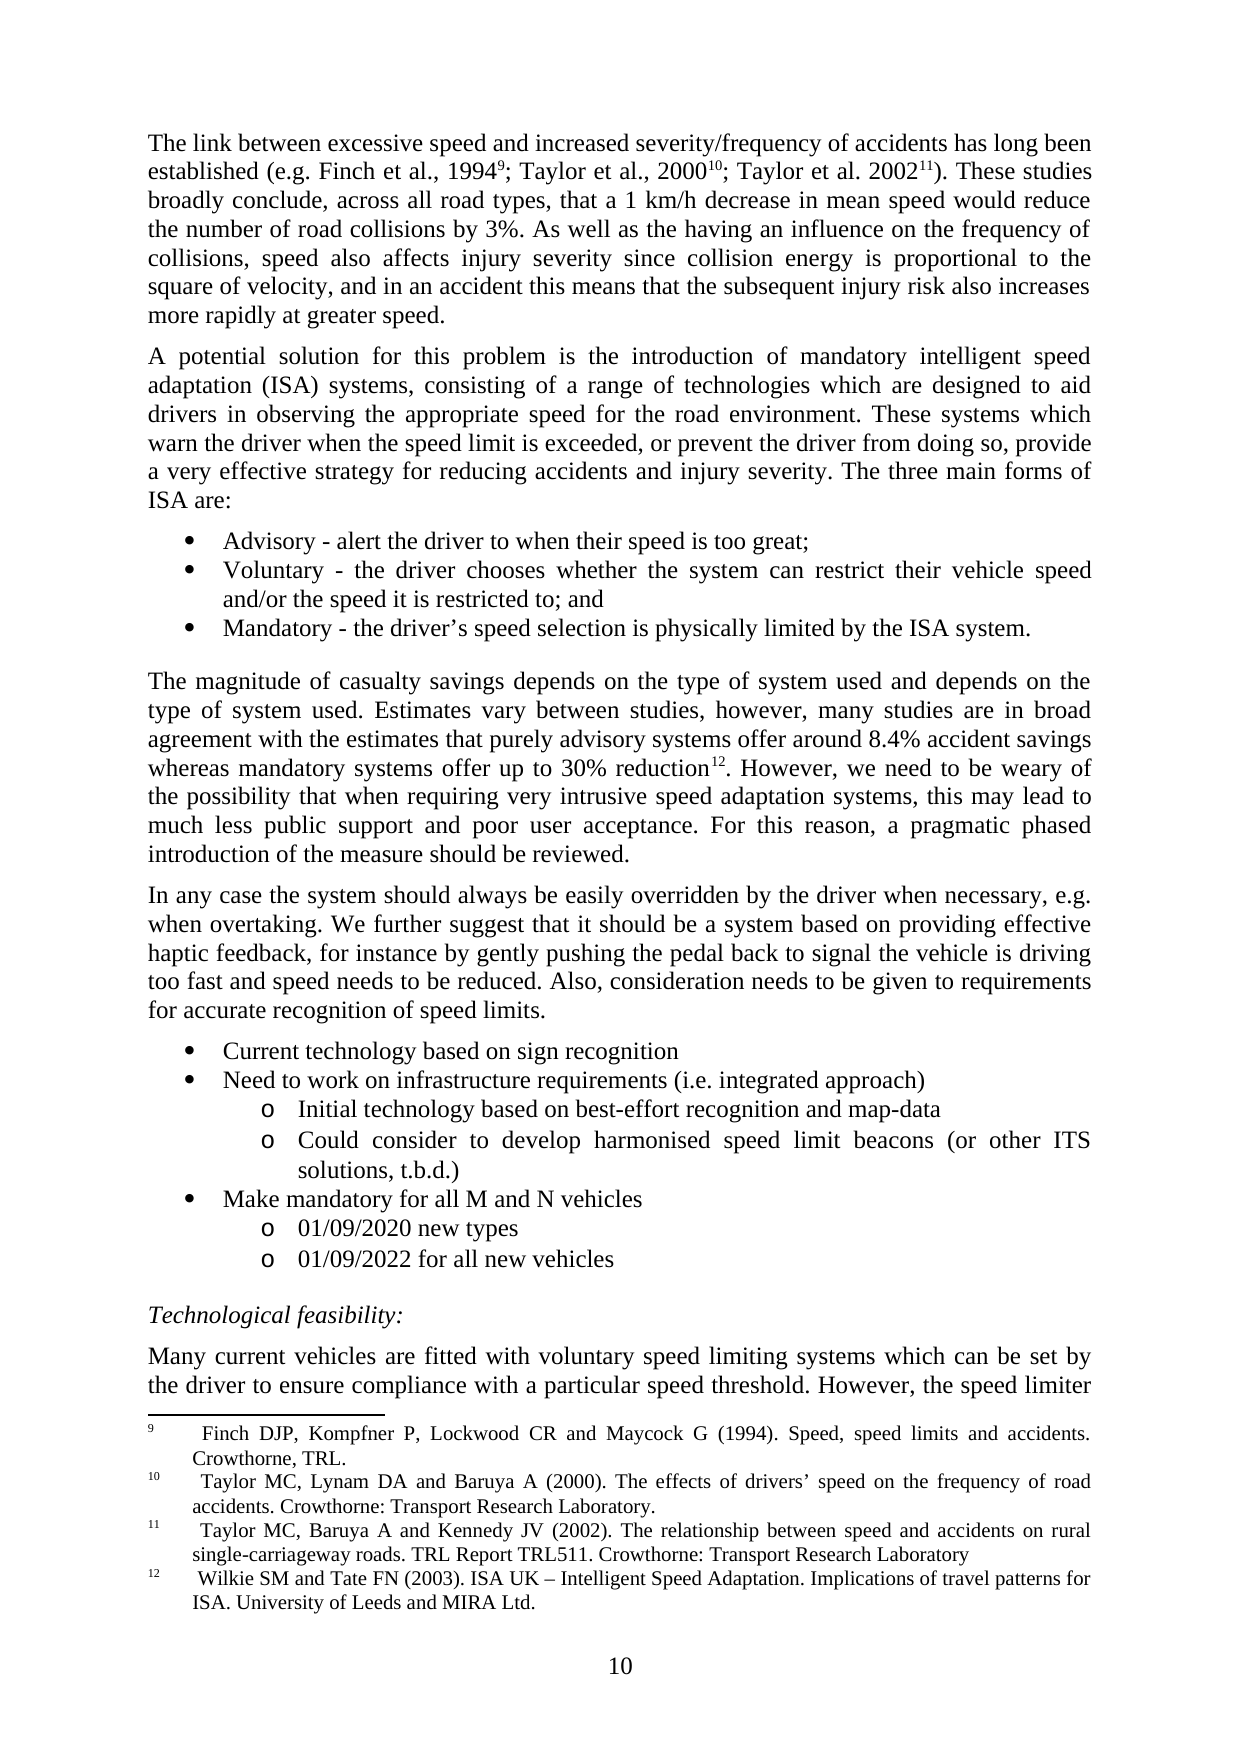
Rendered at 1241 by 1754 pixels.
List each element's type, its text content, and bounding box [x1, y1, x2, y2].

list Voluntary - the driver chooses whether the system can restrict their vehicle speed and/or the speed it is restricted to; and [185, 555, 1092, 613]
list Need to work on infrastructure requirements (i.e. integrated approach) [185, 1065, 1092, 1094]
list Could consider to develop harmonised speed limit beacons (or other ITS solutions, t.b.d.) [260, 1125, 1092, 1184]
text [148, 1341, 1092, 1398]
text The link between excessive speed and increased severity/frequency of accidents has long been established (e.g. Finch et al., 1994; Taylor et al., 2000; Taylor et al. 2002). These studies broadly conclude, across all road types, that a 1 km/h decrease in mean speed would reduce the number of road collisions by 3%. As well as the having an influence on the frequency of collisions, speed also affects injury severity since collision energy is proportional to the square of velocity, and in an accident this means that the subsequent injury risk also increases more rapidly at greater speed. [148, 128, 1092, 329]
list Current technology based on sign recognition [185, 1036, 1092, 1065]
text In any case the system should always be easily overridden by the driver when necessary, e.g. when overtaking. We further suggest that it should be a system based on providing effective haptic feedback, for instance by gently pushing the pedal back to signal the vehicle is driving too fast and speed needs to be reduced. Also, consideration needs to be given to requirements for accurate recognition of speed limits. [148, 880, 1092, 1024]
list Advisory - alert the driver to when their speed is too great; [185, 526, 1092, 555]
list Mandatory - the driver’s speed selection is physically limited by the ISA system. [185, 613, 1092, 641]
list Initial technology based on best-effort recognition and map-data [260, 1094, 1092, 1125]
text A potential solution for this problem is the introduction of mandatory intelligent speed adaptation (ISA) systems, consisting of a range of technologies which are designed to aid drivers in observing the appropriate speed for the road environment. These systems which warn the driver when the speed limit is exceeded, or prevent the driver from doing so, provide a very effective strategy for reducing accidents and injury severity. The three main forms of ISA are: [148, 341, 1092, 514]
text Technological feasibility: [148, 1300, 1092, 1328]
list Make mandatory for all M and N vehicles [185, 1184, 1092, 1213]
list 01/09/2022 for all new vehicles [260, 1244, 1092, 1275]
list 01/09/2020 new types [260, 1213, 1092, 1244]
text The magnitude of casualty savings depends on the type of system used and depends on the type of system used. Estimates vary between studies, however, many studies are in broad agreement with the estimates that purely advisory systems offer around 8.4% accident savings whereas mandatory systems offer up to 30% reduction. However, we need to be weary of the possibility that when requiring very intrusive speed adaptation systems, this may lead to much less public support and poor user acceptance. For this reason, a pragmatic phased introduction of the measure should be reviewed. [148, 666, 1092, 868]
